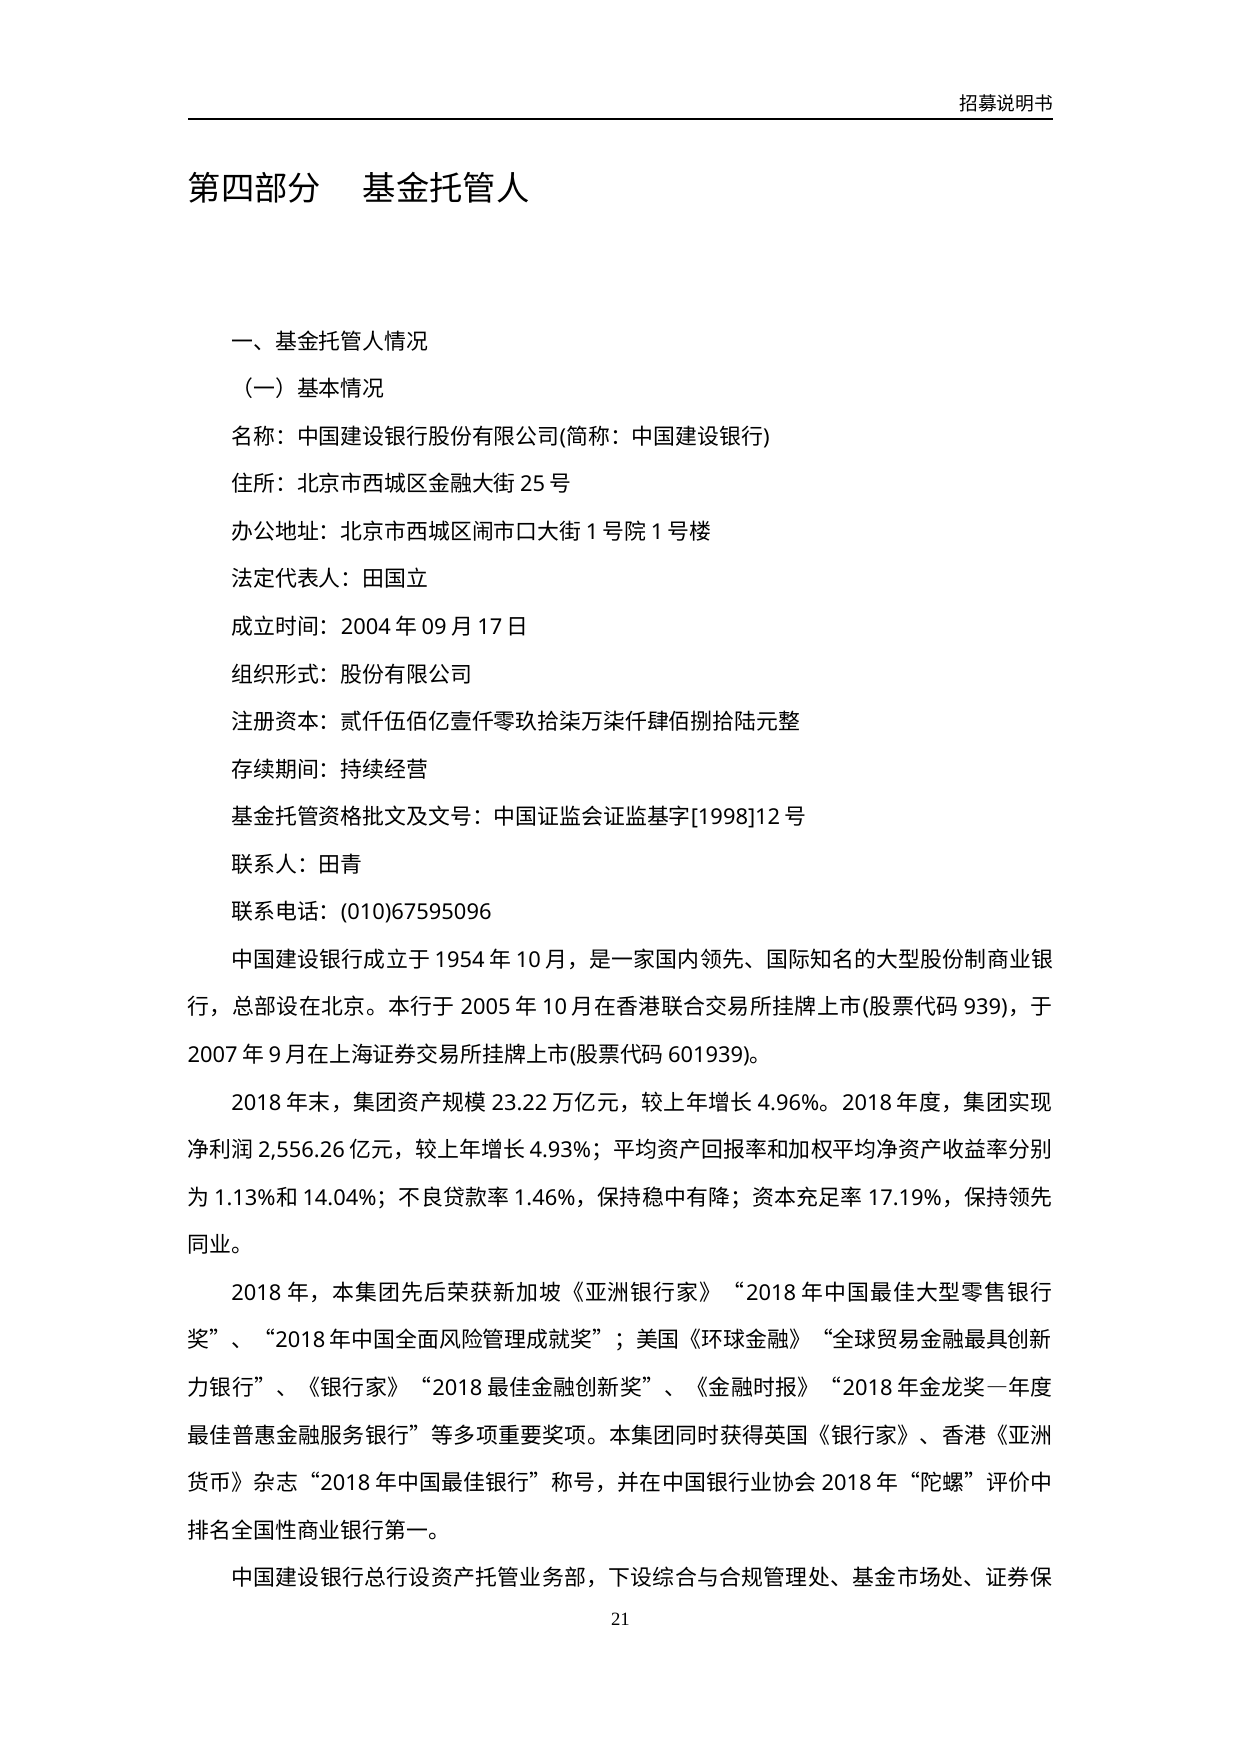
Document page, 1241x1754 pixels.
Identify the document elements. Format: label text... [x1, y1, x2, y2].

subtitle 基金托管人 [187, 162, 1053, 210]
text 联系电话：(010)67595096 [187, 894, 1053, 926]
text 住所：北京市西城区金融大街25号 [187, 466, 1053, 498]
text （一）基本情况 [187, 371, 1053, 403]
text 注册资本：贰仟伍佰亿壹仟零玖拾柒万柒仟肆佰捌拾陆元整 [187, 704, 1053, 736]
text 组织形式：股份有限公司 [187, 657, 1053, 688]
text 2018年，本集团先后荣获新加坡《亚洲银行家》“2018年中国最佳大型零售银行奖”、“2018年中国全面风险管理成就奖”；美国《环球金融》“全球贸易金融最具创新力银行”、《银行家》“2018最佳金融创新奖”、《金融时报》“2018年金龙奖—年度最佳普惠金融服务银行”等多项重要奖项。本集团同时获得英国《银行家》、香港《亚洲货币》杂志“2018年中国最佳银行”称号，并在中国银行业协会2018年“陀螺”评价中排名全国性商业银行第一。 [187, 1275, 1053, 1544]
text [187, 1560, 1053, 1592]
text 办公地址：北京市西城区闹市口大街1号院1号楼 [187, 514, 1053, 546]
text 存续期间：持续经营 [187, 752, 1053, 783]
text 2018年末，集团资产规模23.22万亿元，较上年增长4.96%。2018年度，集团实现净利润2,556.26亿元，较上年增长4.93%；平均资产回报率和加权平均净资产收益率分别为1.13%和14.04%；不良贷款率1.46%，保持稳中有降；资本充足率17.19%，保持领先同业。 [187, 1084, 1053, 1259]
text 基金托管资格批文及文号：中国证监会证监基字[1998]12号 [187, 799, 1053, 831]
text 名称：中国建设银行股份有限公司(简称：中国建设银行) [187, 419, 1053, 450]
text 成立时间：2004年09月17日 [187, 609, 1053, 641]
text 联系人：田青 [187, 847, 1053, 878]
text 法定代表人：田国立 [187, 561, 1053, 593]
text 中国建设银行成立于1954年10月，是一家国内领先、国际知名的大型股份制商业银行，总部设在北京。本行于2005年10月在香港联合交易所挂牌上市(股票代码939)，于2007年9月在上海证券交易所挂牌上市(股票代码601939)。 [187, 942, 1053, 1069]
text 一、基金托管人情况 [187, 324, 1053, 355]
